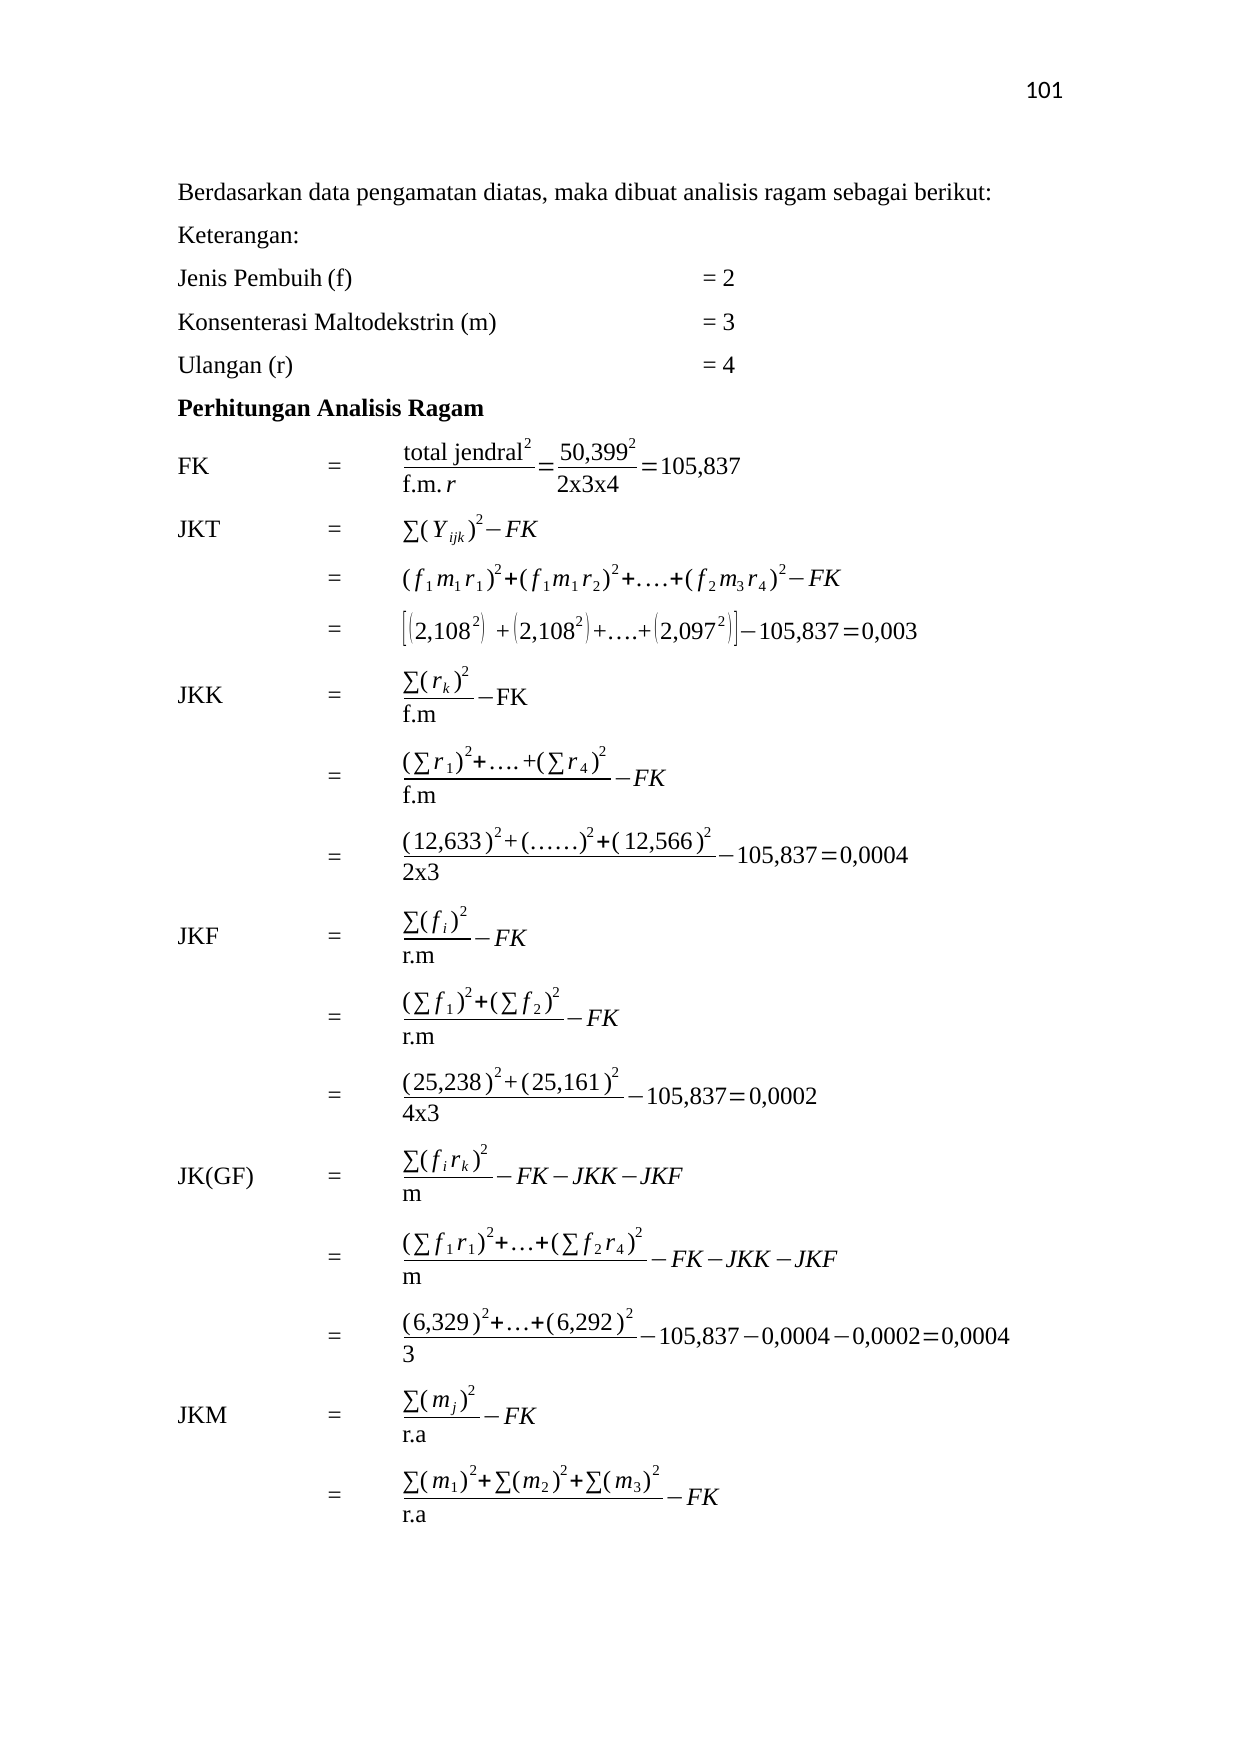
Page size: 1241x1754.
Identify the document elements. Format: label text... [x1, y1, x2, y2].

text JK(GF) = [177, 1141, 1063, 1207]
text Berdasarkan data pengamatan diatas, maka dibuat analisis ragam sebagai berikut: [177, 177, 1063, 206]
text = [252, 742, 1063, 809]
text = [177, 609, 1063, 647]
text = [177, 1223, 1063, 1290]
text = [177, 983, 1063, 1049]
text JKF = [177, 902, 1063, 969]
text JKK = [177, 662, 1063, 728]
text FK = [177, 434, 1063, 497]
text = [177, 1304, 1063, 1367]
text Jenis Pembuih (f) = 2 [177, 263, 1063, 292]
text = [177, 560, 1063, 595]
text = [252, 823, 1063, 886]
text Ulangan (r) = 4 [177, 350, 1063, 378]
text Keterangan: [177, 220, 1063, 249]
text = [252, 1064, 1063, 1126]
text = [177, 1462, 1063, 1528]
text JKM = [177, 1381, 1063, 1447]
text Perhitungan Analisis Ragam [177, 393, 1063, 422]
text Konsenterasi Maltodekstrin (m) = 3 [177, 307, 1063, 335]
text JKT = [177, 511, 1063, 546]
